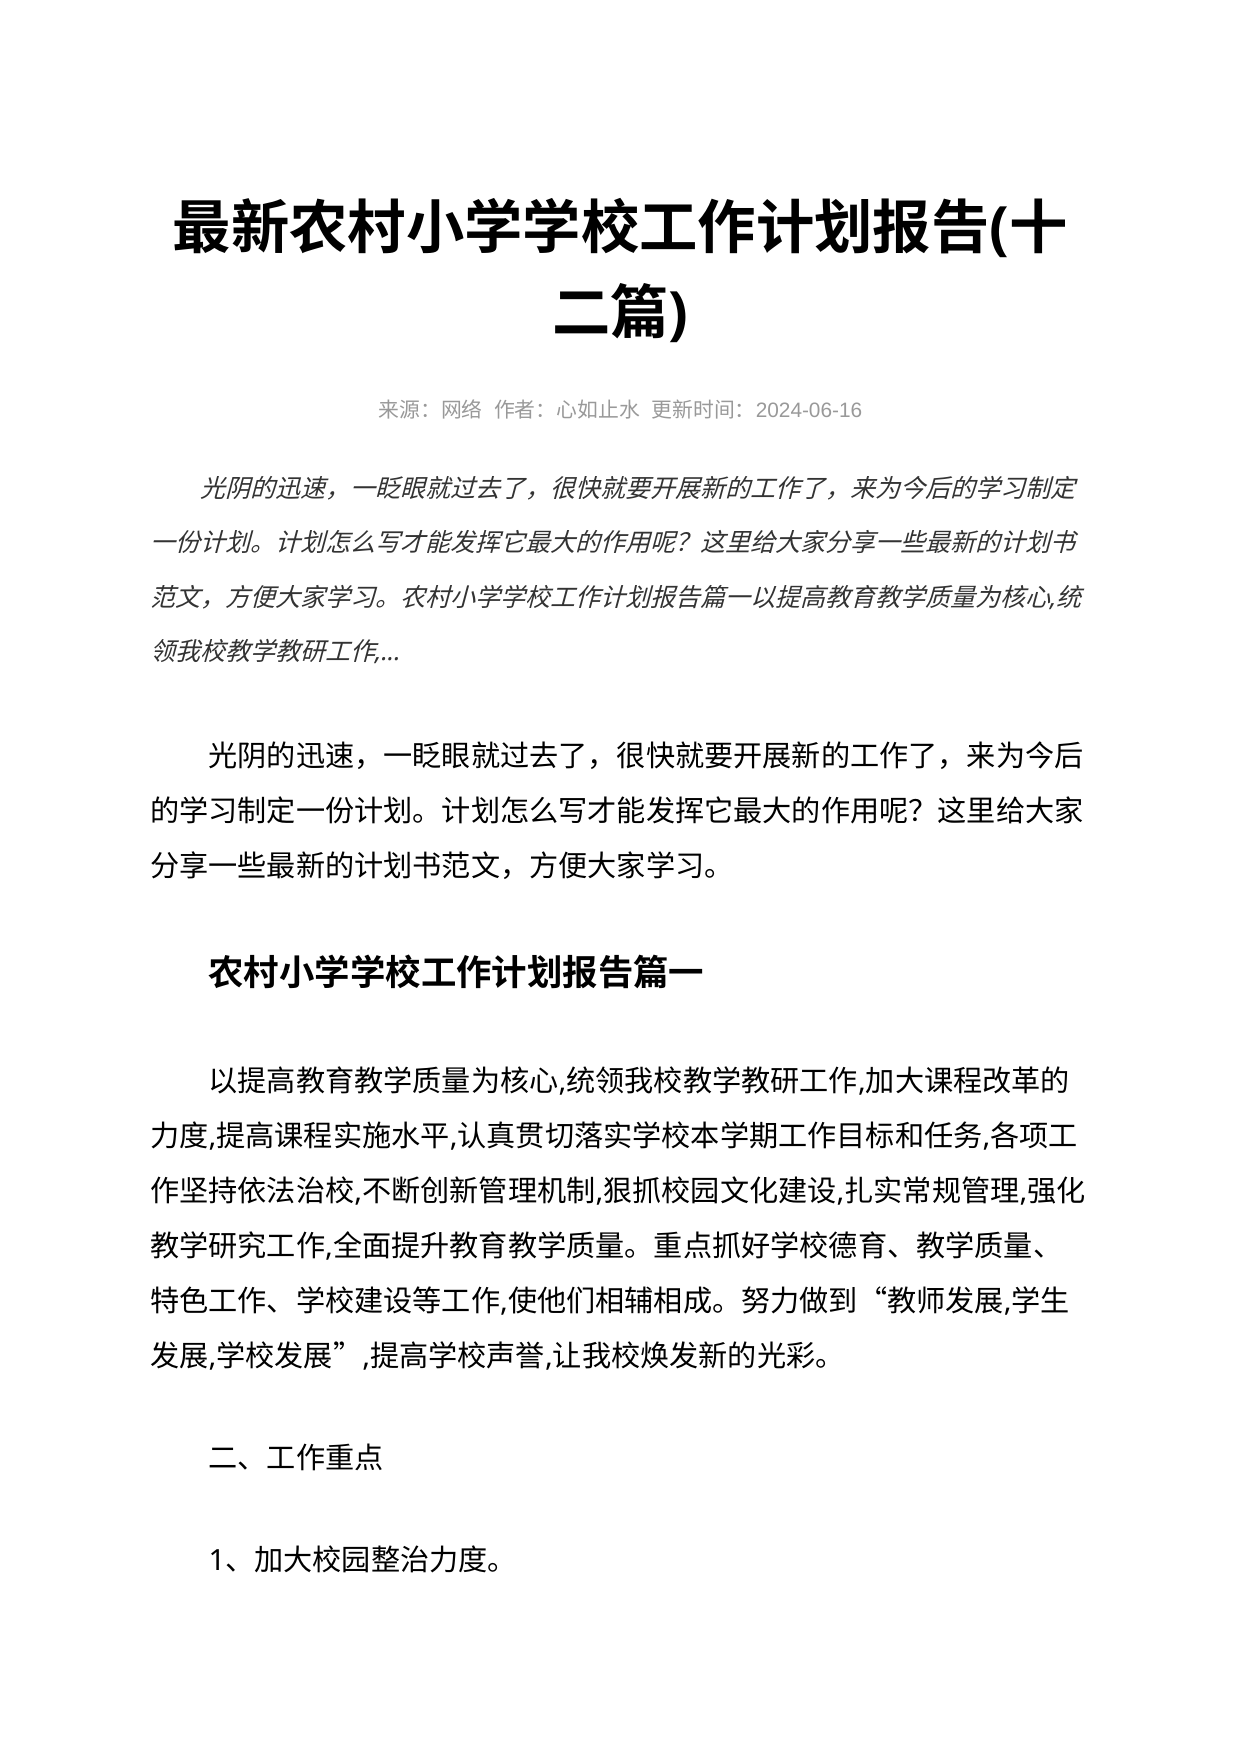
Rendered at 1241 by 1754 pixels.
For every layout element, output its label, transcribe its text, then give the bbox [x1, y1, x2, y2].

text 1、加大校园整治力度。 [150, 1537, 1090, 1579]
text 二、工作重点 [150, 1435, 1090, 1477]
text 农村小学学校工作计划报告篇一 [150, 944, 1090, 996]
text 光阴的迅速，一眨眼就过去了，很快就要开展新的工作了，来为今后的学习制定一份计划。计划怎么写才能发挥它最大的作用呢？这里给大家分享一些最新的计划书范文，方便大家学习。 [150, 733, 1090, 885]
subtitle 最新农村小学学校工作计划报告(十二篇) [150, 181, 1090, 351]
text 以提高教育教学质量为核心,统领我校教学教研工作,加大课程改革的力度,提高课程实施水平,认真贯切落实学校本学期工作目标和任务,各项工作坚持依法治校,不断创新管理机制,狠抓校园文化建设,扎实常规管理,强化教学研究工作,全面提升教育教学质量。重点抓好学校德育、教学质量、特色工作、学校建设等工作,使他们相辅相成。努力做到“教师发展,学生发展,学校发展”,提高学校声誉,让我校焕发新的光彩。 [150, 1058, 1090, 1375]
text 来源：网络 作者：心如止水 更新时间：2024-06-16 [150, 398, 1090, 422]
text 光阴的迅速，一眨眼就过去了，很快就要开展新的工作了，来为今后的学习制定一份计划。计划怎么写才能发挥它最大的作用呢？这里给大家分享一些最新的计划书范文，方便大家学习。农村小学学校工作计划报告篇一以提高教育教学质量为核心,统领我校教学教研工作,... [150, 468, 1090, 668]
